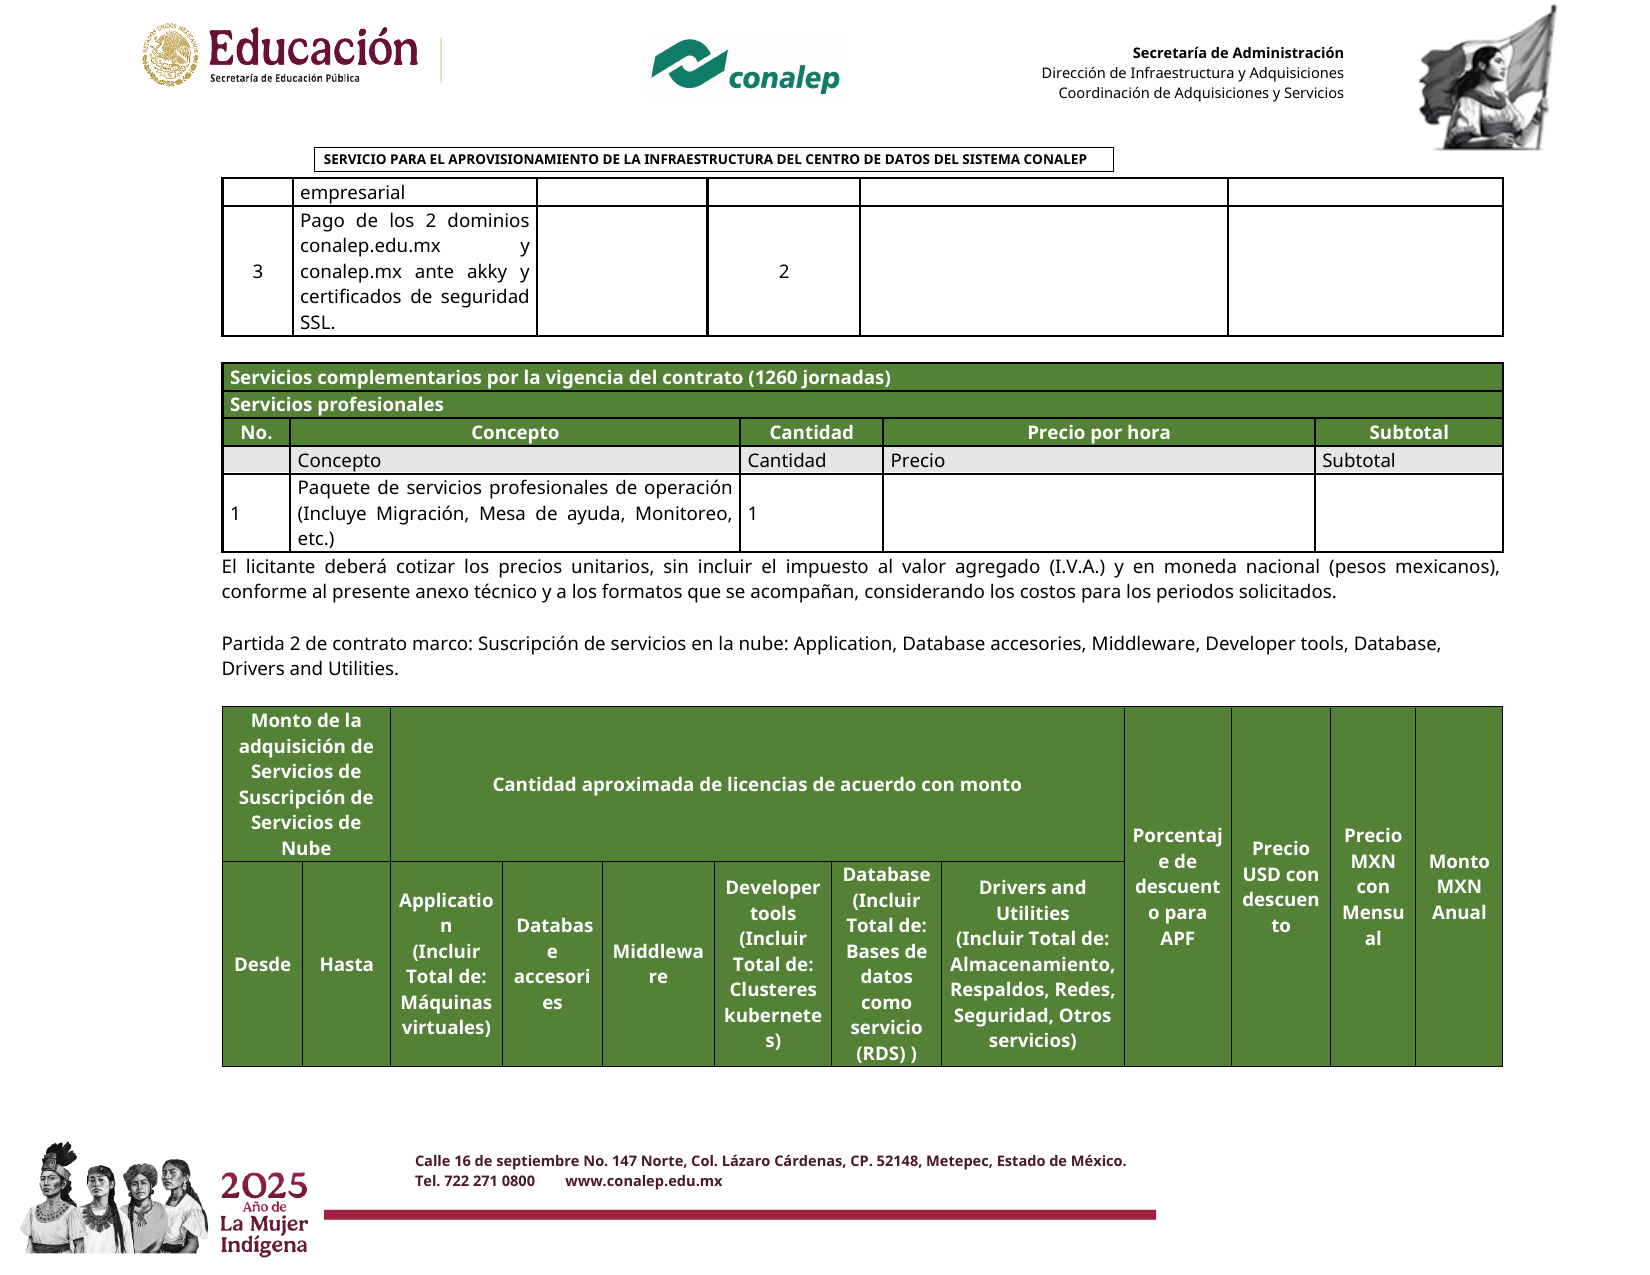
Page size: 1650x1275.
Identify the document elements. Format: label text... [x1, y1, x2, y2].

table_cell Cantidad [741, 447, 882, 472]
table_cell Application (Incluir Total de: Máquinas virtuales) [391, 862, 502, 1066]
table_header Porcentaje de descuento para APF [1125, 707, 1231, 1066]
table_cell Concepto [291, 447, 739, 472]
table_cell [1229, 179, 1502, 205]
picture [1404, 4, 1564, 163]
table_cell Concepto [291, 419, 739, 445]
table_cell Subtotal [1316, 447, 1502, 472]
table_cell 2 [709, 207, 859, 334]
table_cell Hasta [303, 862, 390, 1066]
table_header Servicios complementarios por la vigencia del contrato (1260 jornadas) [224, 364, 1502, 390]
table_header Cantidad aproximada de licencias de acuerdo con monto [391, 707, 1124, 861]
table_cell [861, 207, 1227, 334]
table_header Precio MXN con Mensual [1331, 707, 1415, 1066]
table_header Monto de la adquisición de Servicios de Suscripción de Servicios de Nube [223, 707, 390, 861]
table_cell [1229, 207, 1502, 334]
picture [646, 35, 848, 100]
table_cell [224, 447, 289, 472]
table_cell Drivers and Utilities (Incluir Total de: Almacenamiento, Respaldos, Redes, Seguridad, Otros servicios) [942, 862, 1124, 1066]
table_cell Pago de los 2 dominios conalep.edu.mx y conalep.mx ante akky y certificados de seguridad SSL. [294, 207, 536, 334]
table_cell 1 [741, 475, 882, 551]
table_cell [538, 207, 706, 334]
table_cell 2 [224, 179, 292, 205]
picture [142, 23, 442, 87]
table_cell Servicios profesionales [224, 392, 1502, 417]
table_cell [1316, 475, 1502, 551]
table_cell [538, 179, 706, 205]
table_cell Desde [223, 862, 302, 1066]
table_header Monto MXN Anual [1416, 707, 1502, 1066]
table_cell Subtotal [1316, 419, 1502, 445]
table_cell Suscripción de soporte de servicios de nube de nivel empresarial [294, 179, 536, 205]
table_cell Paquete de servicios profesionales de operación (Incluye Migración, Mesa de ayuda, Monitoreo, etc.) [291, 475, 739, 551]
table_cell 1 [709, 179, 859, 205]
text El licitante deberá cotizar los precios unitarios, sin incluir el impuesto al valor agregado (I.V.A.) y en moneda nacional (pesos mexicanos), conforme al presente anexo técnico y a los formatos que se acompañan, considerando los costos para los periodos solicitados. [221, 553, 1502, 604]
table_cell Database (Incluir Total de: Bases de datos como servicio (RDS) ) [832, 862, 941, 1066]
picture [0, 1118, 1230, 1275]
table_cell Precio por hora [884, 419, 1314, 445]
table_cell Cantidad [741, 419, 882, 445]
table_cell Precio [884, 447, 1314, 472]
table_cell [884, 475, 1314, 551]
text Partida 2 de contrato marco: Suscripción de servicios en la nube: Application, Database accesories, Middleware, Developer tools, Database, Drivers and Utilities. [221, 630, 1502, 681]
table_cell Developer tools (Incluir Total de: Clusteres kubernetes) [715, 862, 831, 1066]
table_cell 1 [224, 475, 289, 551]
table_cell Database accesories [503, 862, 602, 1066]
table_cell Middleware [603, 862, 714, 1066]
table_header Precio USD con descuento [1232, 707, 1330, 1066]
table_cell [861, 179, 1227, 205]
table_cell 3 [224, 207, 292, 334]
table_cell No. [224, 419, 289, 445]
